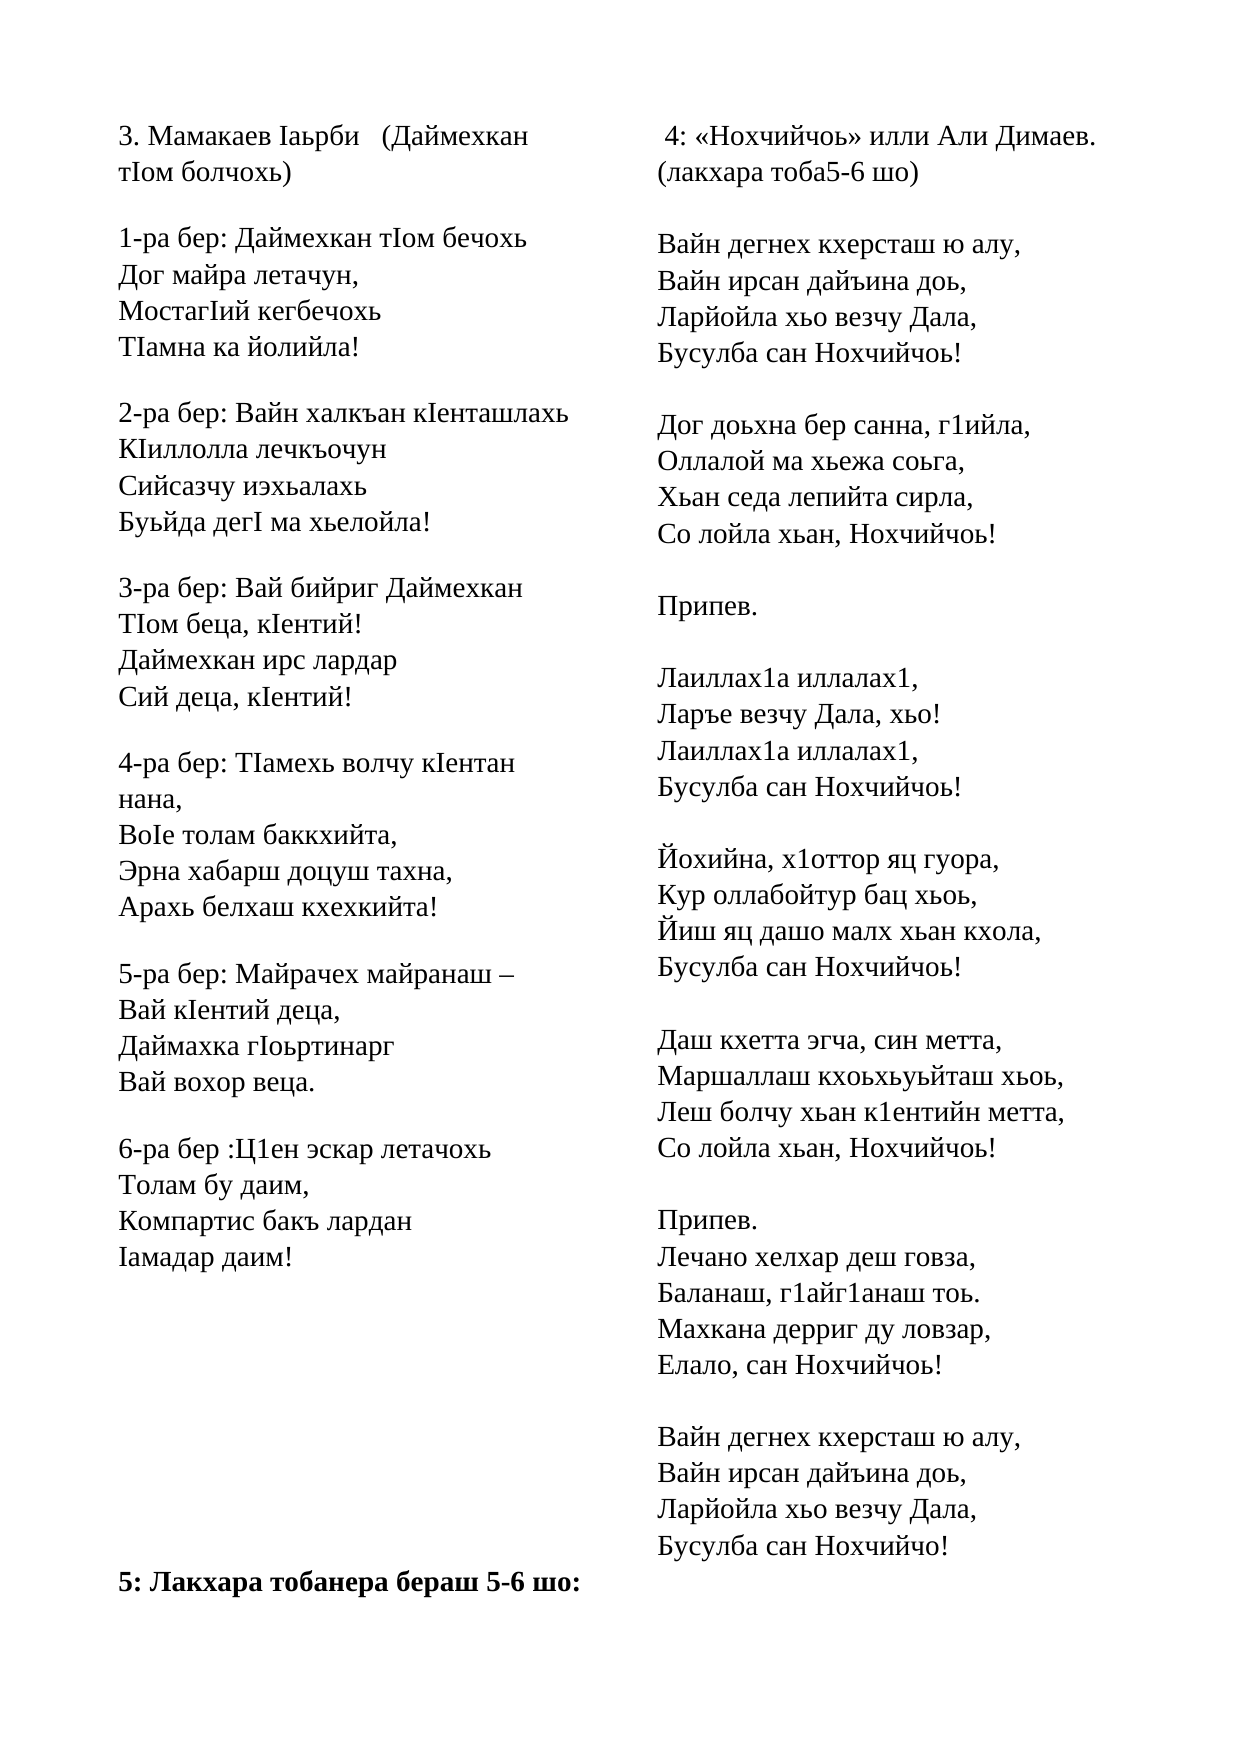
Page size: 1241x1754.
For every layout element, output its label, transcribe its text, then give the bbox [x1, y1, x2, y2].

text Кур оллабойтур бац хьоь, [657, 877, 1122, 911]
text Бусулба сан Нохчийчо! [657, 1528, 1122, 1561]
text Даймахка гIоьртинарг [118, 1028, 583, 1062]
text 2-ра бер: Вайн халкъан кIенташлахь [118, 395, 583, 429]
text Бусулба сан Нохчийчоь! [657, 769, 1122, 802]
text Толам бу даим, [118, 1167, 583, 1200]
text Леш болчу хьан к1ентийн метта, [657, 1094, 1122, 1128]
text Сий деца, кIентий! [118, 679, 583, 712]
text Даймехкан ирс лардар [118, 642, 583, 676]
text Iамадар даим! [118, 1239, 583, 1273]
text 6-ра бер :Ц1ен эскар летачохь [118, 1131, 583, 1164]
text КIиллолла лечкъочун [118, 432, 583, 465]
text Арахь белхаш кхехкийта! [118, 889, 583, 923]
text Лаиллах1а иллалах1, [657, 733, 1122, 766]
text Компартис бакъ лардан [118, 1203, 583, 1237]
text Вайн ирсан дайъина доь, [657, 1456, 1122, 1489]
text Вайн ирсан дайъина доь, [657, 263, 1122, 296]
text Ларйойла хьо везчу Дала, [657, 1492, 1122, 1525]
text Хьан седа лепийта сирла, [657, 479, 1122, 513]
text 4: «Нохчийчоь» илли Али Димаев. (лакхара тоба5-6 шо) [657, 118, 1122, 188]
text 3-ра бер: Вай бийриг Даймехкан [118, 570, 583, 604]
text Ларйойла хьо везчу Дала, [657, 299, 1122, 332]
text Лаиллах1а иллалах1, [657, 660, 1122, 694]
text Вай вохор веца. [118, 1064, 583, 1098]
text Ларъе везчу Дала, хьо! [657, 696, 1122, 730]
text Оллалой ма хьежа соьга, [657, 443, 1122, 477]
text Лечано хелхар деш говза, [657, 1239, 1122, 1272]
text ТIамна ка йолийла! [118, 329, 583, 363]
text Со лойла хьан, Нохчийчоь! [657, 516, 1122, 549]
text Дог майра летачун, [118, 257, 583, 290]
text Сийсазчу иэхьалахь [118, 468, 583, 501]
text Махкана дерриг ду ловзар, [657, 1311, 1122, 1344]
text Бусулба сан Нохчийчоь! [657, 335, 1122, 368]
text Припев. [657, 588, 1122, 622]
text Вай кIентий деца, [118, 992, 583, 1026]
text Дог доьхна бер санна, г1ийла, [657, 407, 1122, 441]
text Йохийна, х1оттор яц гуора, [657, 841, 1122, 874]
text ТIом беца, кIентий! [118, 606, 583, 640]
text Эрна хабарш доцуш тахна, [118, 853, 583, 887]
text 3. Мамакаев Iаьрби (Даймехкан тIом болчохь) [118, 118, 583, 188]
text МостагIий кегбечохь [118, 293, 583, 326]
text 5: Лакхара тобанера бераш 5-6 шо: [118, 1564, 1122, 1597]
text Припев. [657, 1202, 1122, 1236]
text 1-ра бер: Даймехкан тIом бечохь [118, 221, 583, 254]
text Даш кхетта эгча, син метта, [657, 1022, 1122, 1055]
text Баланаш, г1айг1анаш тоь. [657, 1275, 1122, 1308]
text Йиш яц дашо малх хьан кхола, [657, 913, 1122, 947]
text 5-ра бер: Майрачех майранаш – [118, 956, 583, 989]
text Маршаллаш кхоьхьуьйташ хьоь, [657, 1058, 1122, 1091]
text Бусулба сан Нохчийчоь! [657, 949, 1122, 983]
text Со лойла хьан, Нохчийчоь! [657, 1130, 1122, 1164]
text ВоIе толам баккхийта, [118, 817, 583, 851]
text 4-ра бер: ТIамехь волчу кIентан нана, [118, 745, 583, 815]
text Буьйда дегI ма хьелойла! [118, 504, 583, 537]
text Вайн дегнех кхерсташ ю алу, [657, 227, 1122, 260]
text Елало, сан Нохчийчоь! [657, 1347, 1122, 1381]
text Вайн дегнех кхерсташ ю алу, [657, 1419, 1122, 1453]
